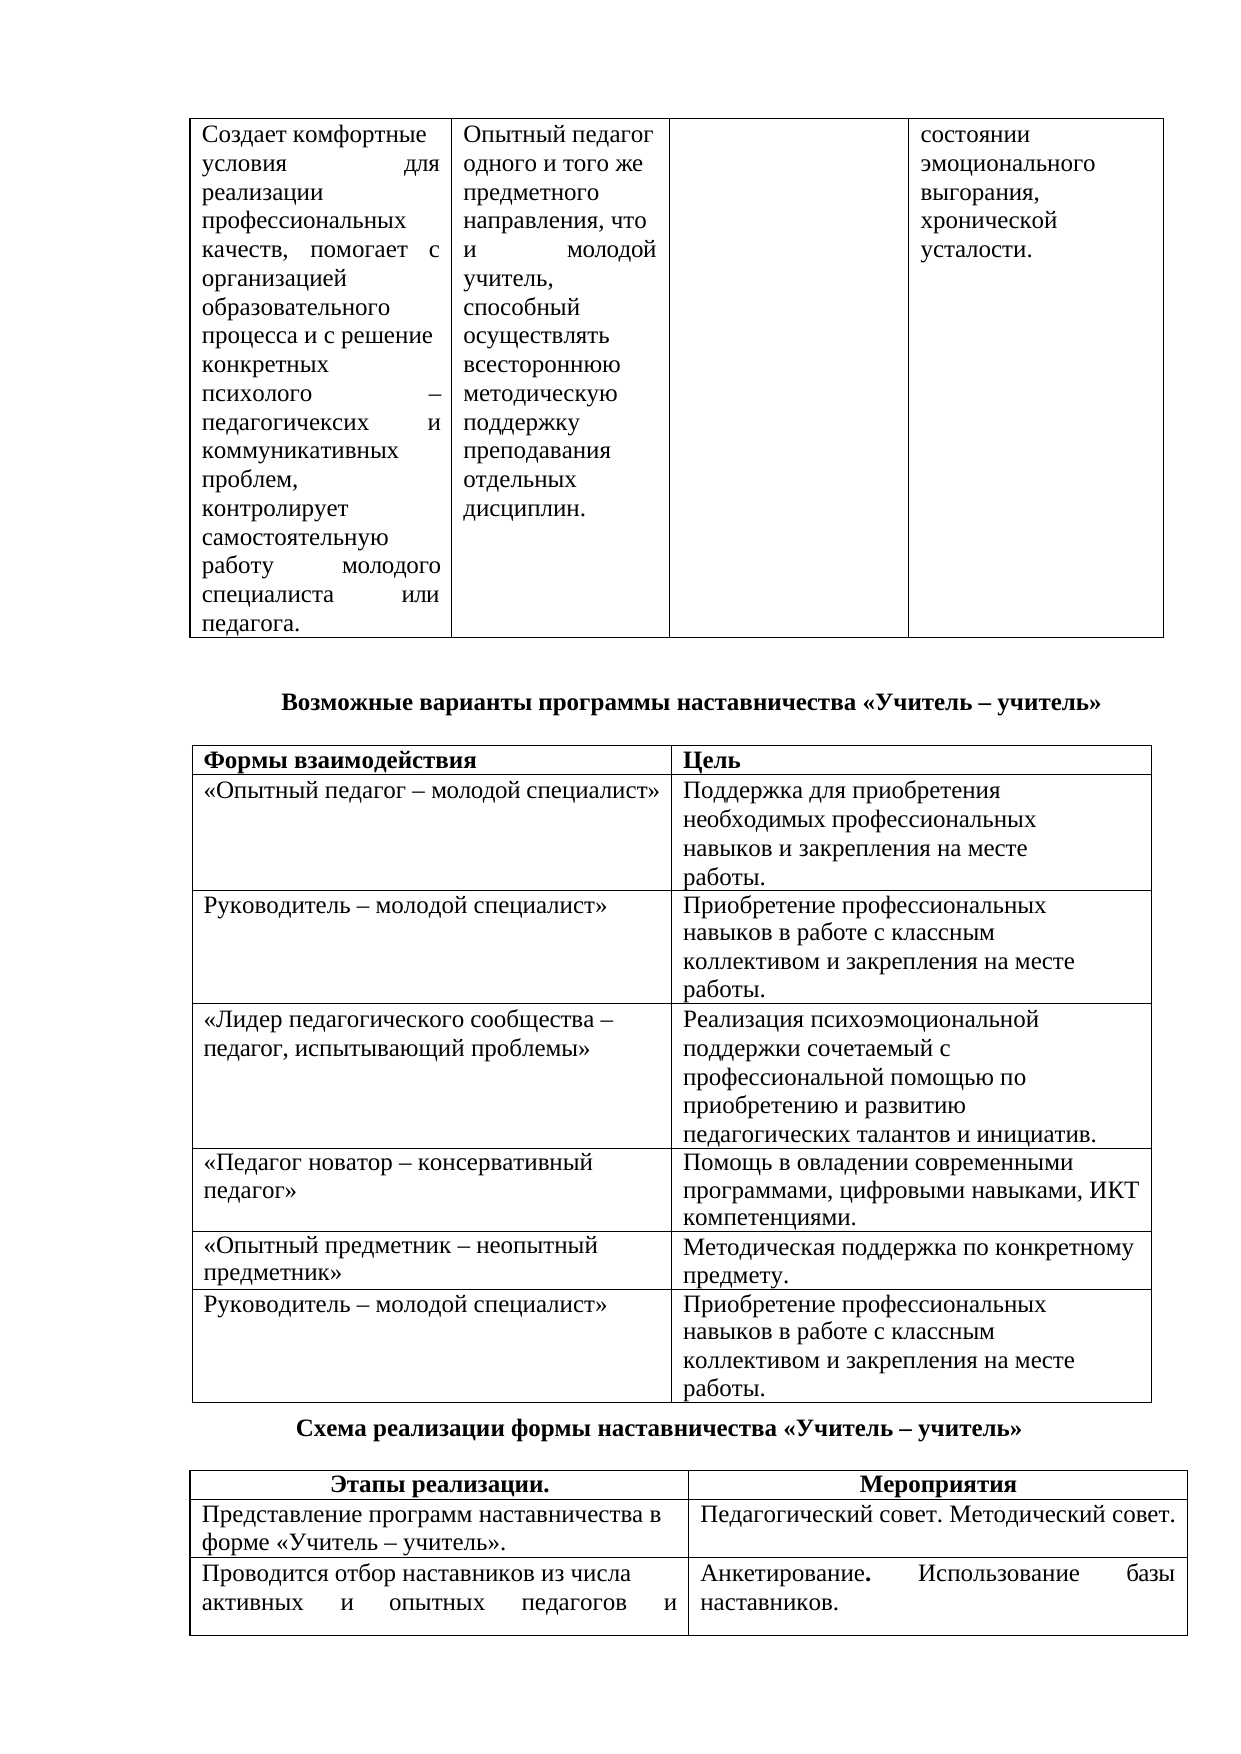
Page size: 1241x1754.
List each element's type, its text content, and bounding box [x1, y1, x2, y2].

table_cell Опытный педагог одного и того же предметного направления, что и молодой учитель, способный осуществлять всестороннюю методическую поддержку преподавания отдельных дисциплин. [452, 119, 669, 637]
table_cell Поддержка для приобретения необходимых профессиональных навыков и закрепления на месте работы. [672, 775, 1151, 890]
table_cell Реализация психоэмоциональной поддержки сочетаемый с профессиональной помощью по приобретению и развитию педагогических талантов и инициатив. [672, 1004, 1151, 1148]
text Возможные варианты программы наставничества «Учитель – учитель» [281, 687, 1152, 716]
table_cell «Лидер педагогического сообщества – педагог, испытывающий проблемы» [193, 1004, 671, 1148]
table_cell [689, 1558, 1187, 1635]
table_cell Приобретение профессиональных навыков в работе с классным коллективом и закрепления на месте работы. [672, 1290, 1151, 1402]
table_cell Руководитель – молодой специалист» [193, 891, 671, 1003]
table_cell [191, 1558, 688, 1635]
table_header Формы взаимодействия [193, 746, 671, 774]
table_cell Методическая поддержка по конкретному предмету. [672, 1232, 1151, 1289]
table_cell Руководитель – молодой специалист» [193, 1290, 671, 1402]
table_cell «Педагог новатор – консервативный педагог» [193, 1149, 671, 1231]
table_header Цель [672, 746, 1151, 774]
table_cell Создает комфортные условия для реализации профессиональных качеств, помогает с организацией образовательного процесса и с решение конкретных психолого – педагогичексих и коммуникативных проблем, контролирует самостоятельную работу молодого специалиста или педагога. [191, 119, 451, 637]
table_cell Представление программ наставничества в форме «Учитель – учитель». [191, 1500, 688, 1557]
table_cell Педагогический совет. Методический совет. [689, 1500, 1187, 1557]
subtitle Схема реализации формы наставничества «Учитель – учитель» [207, 1413, 1111, 1441]
table_cell «Опытный предметник – неопытный предметник» [193, 1232, 671, 1289]
table_cell Приобретение профессиональных навыков в работе с классным коллективом и закрепления на месте работы. [672, 891, 1151, 1003]
table_header Этапы реализации. [191, 1471, 688, 1499]
table_cell «Опытный педагог – молодой специалист» [193, 775, 671, 890]
table_cell Помощь в овладении современными программами, цифровыми навыками, ИКТ компетенциями. [672, 1149, 1151, 1231]
table_header Мероприятия [689, 1471, 1187, 1499]
